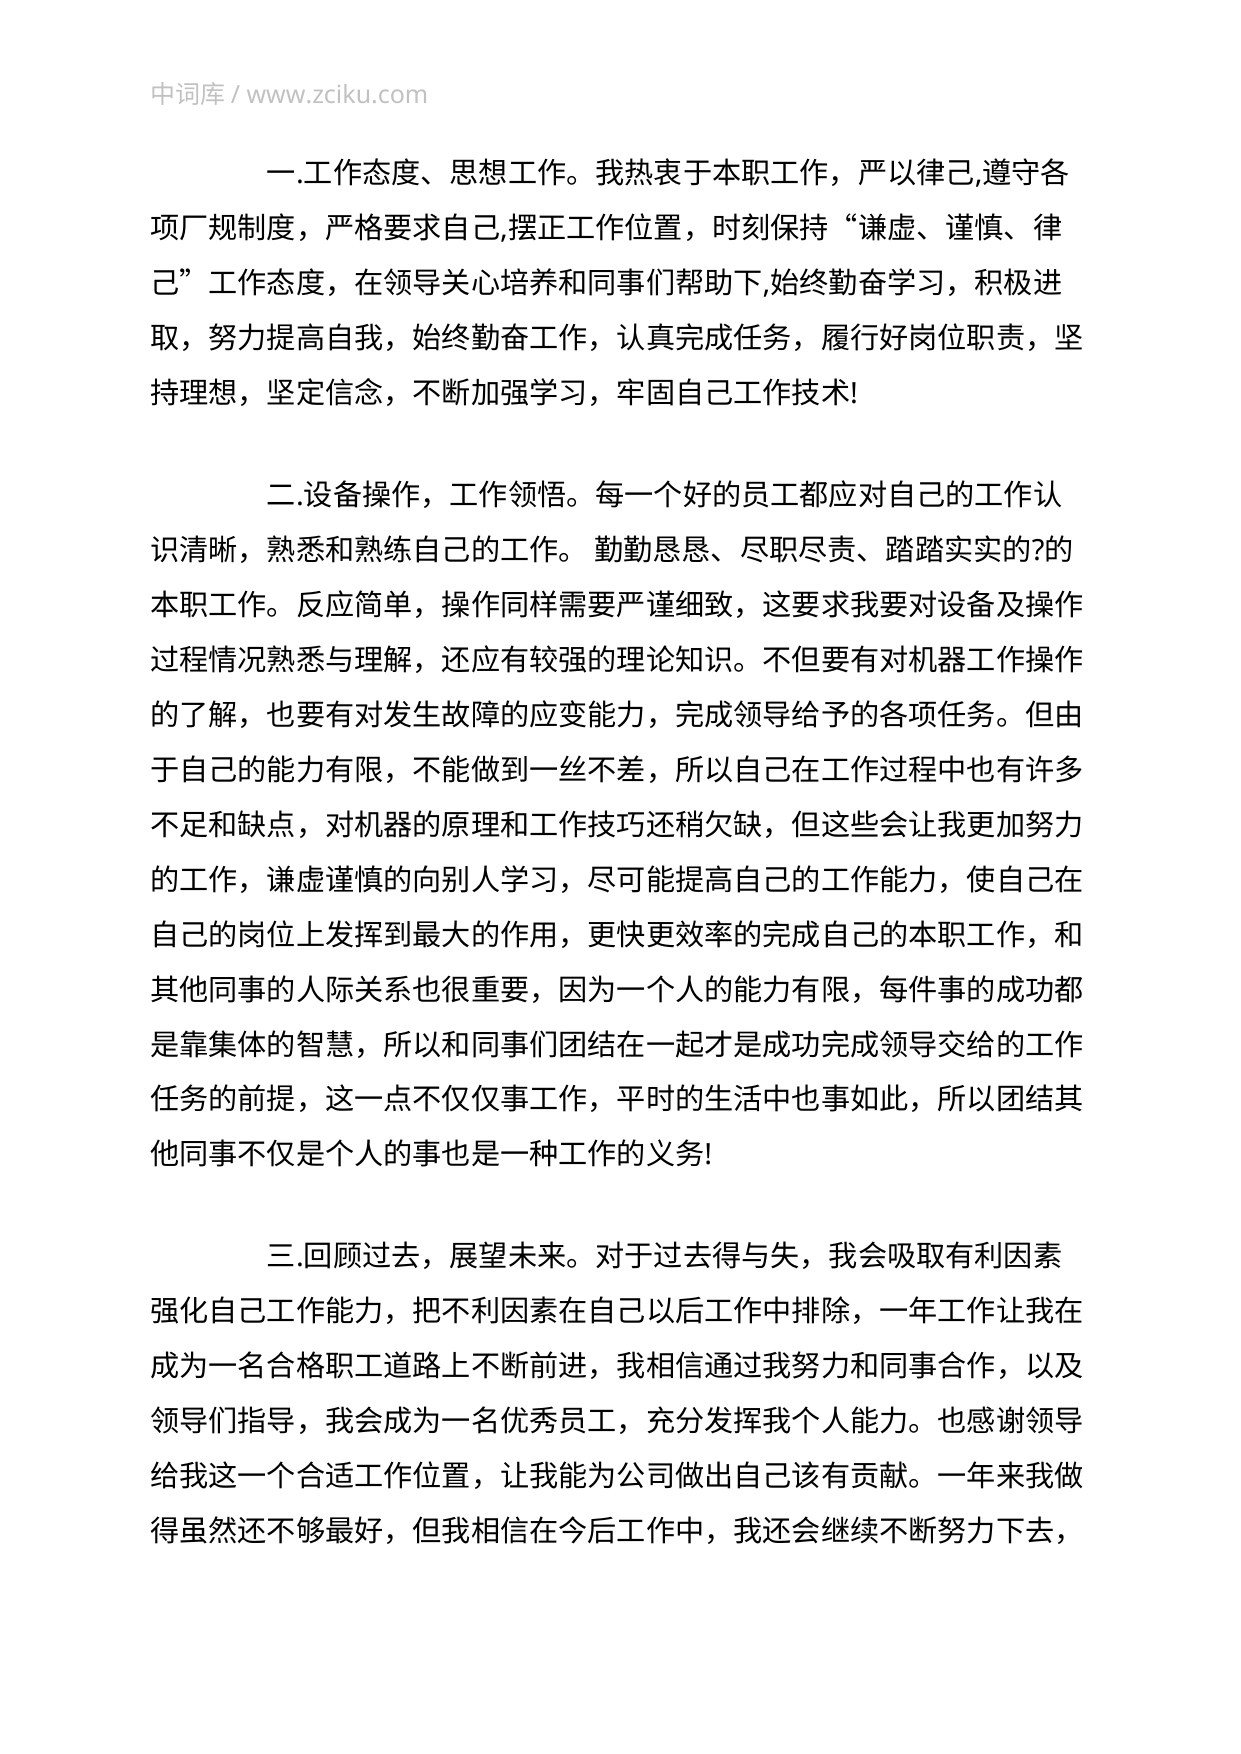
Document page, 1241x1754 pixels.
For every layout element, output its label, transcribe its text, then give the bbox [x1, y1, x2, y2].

text 一.工作态度、思想工作。我热衷于本职工作，严以律己,遵守各项厂规制度，严格要求自己,摆正工作位置，时刻保持“谦虚、谨慎、律己”工作态度，在领导关心培养和同事们帮助下,始终勤奋学习，积极进取，努力提高自我，始终勤奋工作，认真完成任务，履行好岗位职责，坚持理想，坚定信念，不断加强学习，牢固自己工作技术! [150, 150, 1090, 412]
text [150, 1233, 1090, 1550]
text 二.设备操作，工作领悟。每一个好的员工都应对自己的工作认识清晰，熟悉和熟练自己的工作。 勤勤恳恳、尽职尽责、踏踏实实的?的本职工作。反应简单，操作同样需要严谨细致，这要求我要对设备及操作过程情况熟悉与理解，还应有较强的理论知识。不但要有对机器工作操作的了解，也要有对发生故障的应变能力，完成领导给予的各项任务。但由于自己的能力有限，不能做到一丝不差，所以自己在工作过程中也有许多不足和缺点，对机器的原理和工作技巧还稍欠缺，但这些会让我更加努力的工作，谦虚谨慎的向别人学习，尽可能提高自己的工作能力，使自己在自己的岗位上发挥到最大的作用，更快更效率的完成自己的本职工作，和其他同事的人际关系也很重要，因为一个人的能力有限，每件事的成功都是靠集体的智慧，所以和同事们团结在一起才是成功完成领导交给的工作任务的前提，这一点不仅仅事工作，平时的生活中也事如此，所以团结其他同事不仅是个人的事也是一种工作的义务! [150, 472, 1090, 1173]
